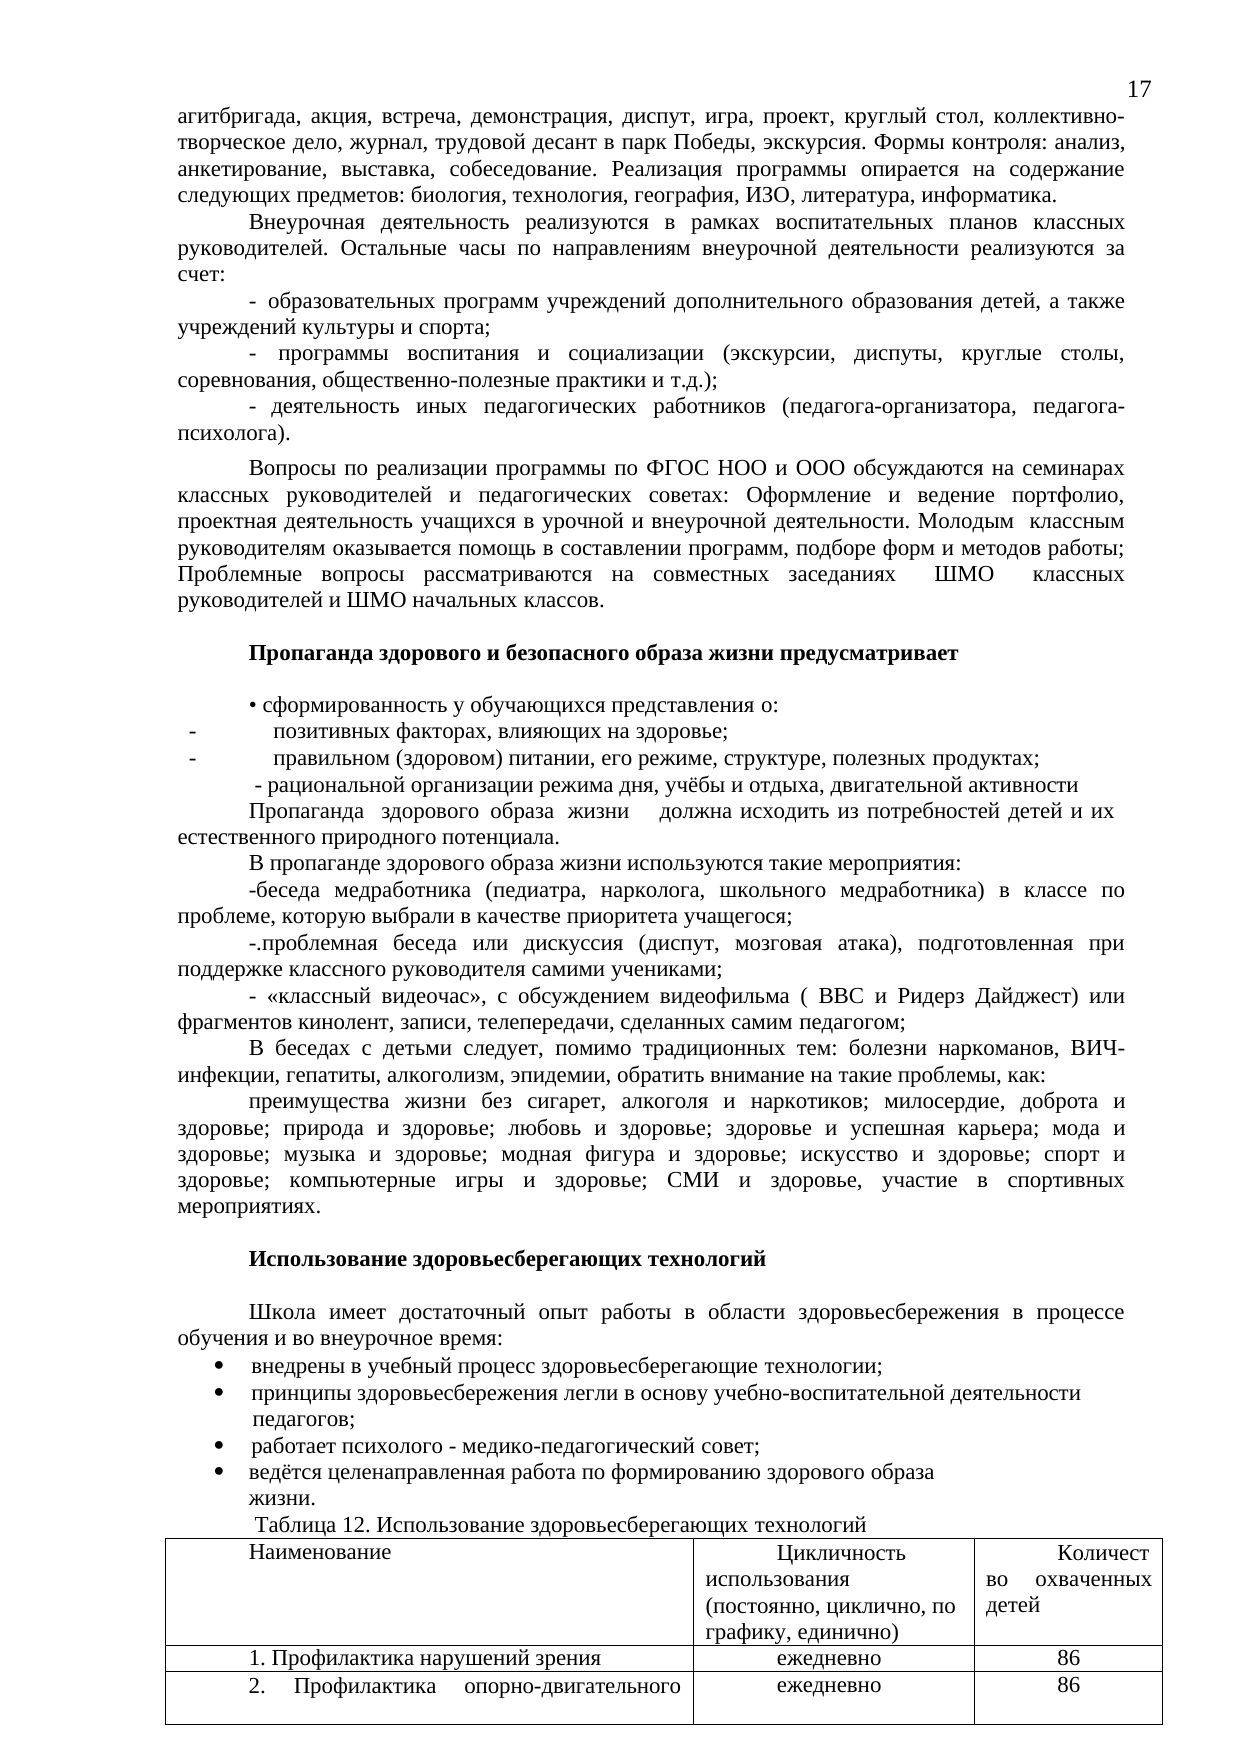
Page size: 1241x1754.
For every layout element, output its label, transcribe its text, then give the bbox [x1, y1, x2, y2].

text Школа имеет достаточный опыт работы в области здоровьесбережения в процессе обучения и во внеурочное время: [177, 1298, 1126, 1351]
list ведётся целенаправленная работа по формированию здорового образа жизни. [215, 1458, 986, 1511]
list работает психолого - медико-педагогический совет; [215, 1432, 1210, 1458]
text Вопросы по реализации программы по ФГОС НОО и ООО обсуждаются на семинарах классных руководителей и педагогических советах: Оформление и ведение портфолио, проектная деятельность учащихся в урочной и внеурочной деятельности. Молодым классным руководителям оказывается помощь в составлении программ, подборе форм и методов работы; Проблемные вопросы рассматриваются на совместных заседаниях ШМО классных руководителей и ШМО начальных классов. [177, 454, 1126, 613]
list деятельность иных педагогических работников (педагога-организатора, педагога-психолога). [177, 392, 1127, 445]
table_cell 86 [975, 1672, 1162, 1724]
table_cell ежедневно [694, 1672, 974, 1724]
table_header Цикличность использования (постоянно, циклично, по графику, единично) [694, 1539, 974, 1645]
table_header Наименование [166, 1539, 693, 1645]
list сформированность у обучающихся представления о: [248, 692, 1210, 718]
list правильном (здоровом) питании, его режиме, структуре, полезных продуктах; [177, 744, 1210, 771]
list рациональной организации режима дня, учёбы и отдыха, двигательной активности Пропаганда здорового образа жизни должна исходить из потребностей детей и их [248, 771, 1127, 823]
table_cell ежедневно [694, 1646, 974, 1671]
text Пропаганда здорового и безопасного образа жизни предусматривает [248, 639, 1210, 665]
list образовательных программ учреждений дополнительного образования детей, а также учреждений культуры и спорта; [177, 287, 1126, 339]
list внедрены в учебный процесс здоровьесберегающие технологии; [215, 1351, 1210, 1379]
text -.проблемная беседа или дискуссия (диспут, мозговая атака), подготовленная при поддержке классного руководителя самими учениками; [177, 929, 1126, 982]
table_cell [166, 1672, 693, 1724]
list Таблица 12. Использование здоровьесберегающих технологий [248, 1511, 986, 1537]
text В беседах с детьми следует, помимо традиционных тем: болезни наркоманов, ВИЧ- инфекции, гепатиты, алкоголизм, эпидемии, обратить внимание на такие проблемы, как: [177, 1034, 1127, 1087]
list программы воспитания и социализации (экскурсии, диспуты, круглые столы, соревнования, общественно-полезные практики и т.д.); [177, 339, 1126, 392]
text Внеурочная деятельность реализуются в рамках воспитательных планов классных руководителей. Остальные часы по направлениям внеурочной деятельности реализуются за счет: [177, 208, 1127, 287]
table_cell 86 [975, 1646, 1162, 1671]
text Использование здоровьесберегающих технологий [248, 1245, 1210, 1272]
text -беседа медработника (педиатра, нарколога, школьного медработника) в классе по проблеме, которую выбрали в качестве приоритета учащегося; [177, 876, 1126, 929]
table_header Количест во охваченных детей [975, 1539, 1162, 1645]
list принципы здоровьесбережения легли в основу учебно-воспитательной деятельности педагогов; [215, 1379, 1127, 1432]
list позитивных факторах, влияющих на здоровье; [177, 718, 1210, 744]
table_cell 1. Профилактика нарушений зрения [166, 1646, 693, 1671]
list «классный видеочас», с обсуждением видеофильма ( ВВС и Ридерз Дайджест) или фрагментов кинолент, записи, телепередачи, сделанных самим педагогом; [177, 982, 1127, 1034]
text В пропаганде здорового образа жизни используются такие мероприятия: [248, 850, 1210, 876]
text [177, 102, 1127, 207]
text естественного природного потенциала. [177, 823, 1210, 850]
text преимущества жизни без сигарет, алкоголя и наркотиков; милосердие, доброта и здоровье; природа и здоровье; любовь и здоровье; здоровье и успешная карьера; мода и здоровье; музыка и здоровье; модная фигура и здоровье; искусство и здоровье; спорт и здоровье; компьютерные игры и здоровье; СМИ и здоровье, участие в спортивных мероприятиях. [177, 1087, 1127, 1219]
